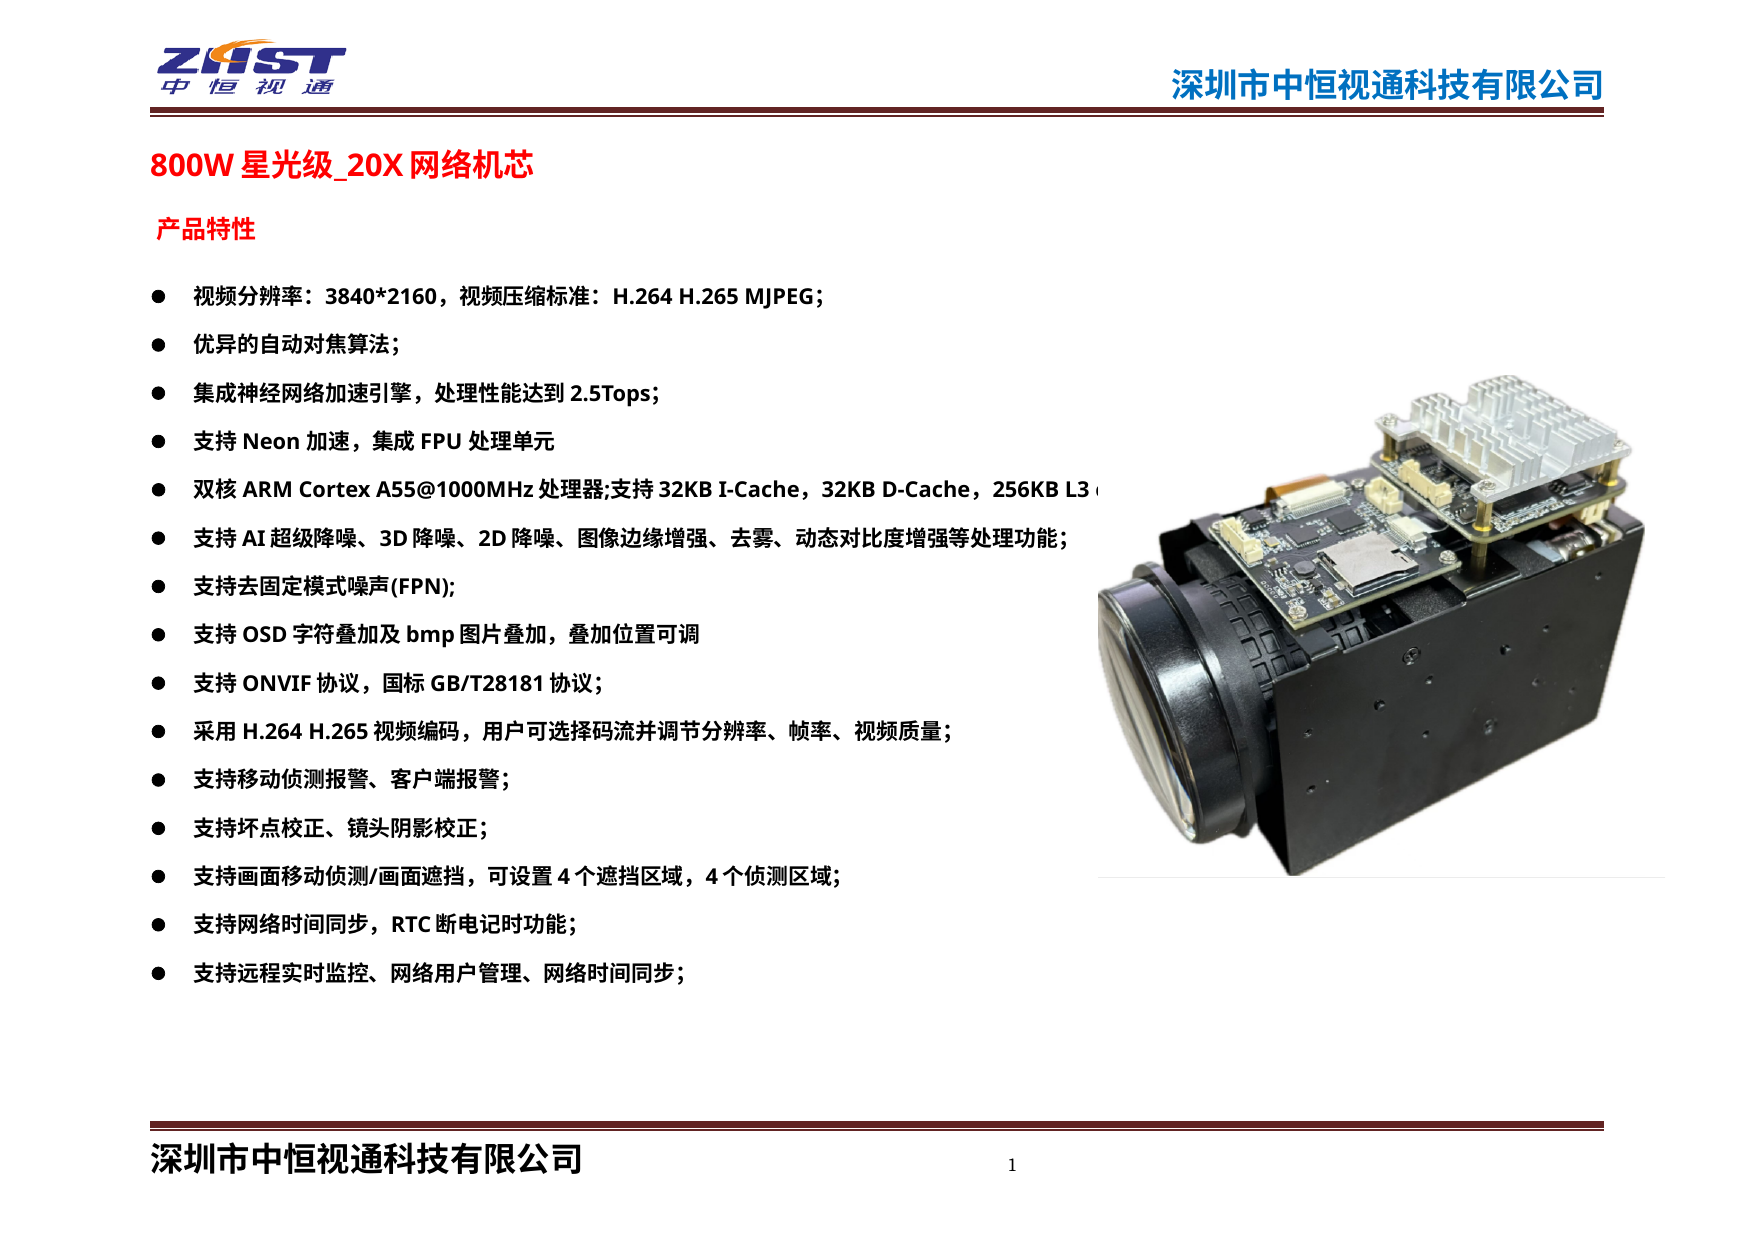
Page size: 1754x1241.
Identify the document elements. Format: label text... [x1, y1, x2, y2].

list 双核 ARM Cortex A55@1000MHz处理器;支持32KB I-Cache，32KB D-Cache，256KB L3 cache; [106, 472, 1098, 504]
list 支持Neon 加速，集成FPU 处理单元 [150, 424, 1098, 456]
list 支持远程实时监控、网络用户管理、网络时间同步； [150, 955, 1604, 988]
list 支持AI超级降噪、3D降噪、2D降噪、图像边缘增强、去雾、动态对比度增强等处理功能； [150, 520, 1098, 553]
picture [1098, 374, 1666, 878]
list 支持去固定模式噪声(FPN); [150, 569, 1098, 601]
list 采用H.264 H.265视频编码，用户可选择码流并调节分辨率、帧率、视频质量； [150, 714, 1098, 746]
list 支持网络时间同步，RTC断电记时功能； [150, 907, 1604, 939]
list 视频分辨率：3840*2160，视频压缩标准：H.264 H.265 MJPEG； [150, 279, 1604, 311]
list 支持ONVIF协议，国标GB/T28181协议； [150, 665, 1098, 698]
list 支持移动侦测报警、客户端报警； [150, 762, 1098, 794]
list 支持坏点校正、镜头阴影校正； [150, 810, 1098, 843]
list 支持OSD字符叠加及bmp图片叠加，叠加位置可调 [150, 617, 1098, 649]
list 支持画面移动侦测/画面遮挡，可设置4个遮挡区域，4个侦测区域； [150, 859, 1604, 891]
text 800W星光级_20X网络机芯 [150, 131, 1604, 196]
text 产品特性 [150, 196, 1604, 261]
list 优异的自动对焦算法； [150, 327, 1604, 359]
picture [154, 37, 350, 95]
list 集成神经网络加速引擎，处理性能达到2.5Tops； [150, 375, 1098, 408]
